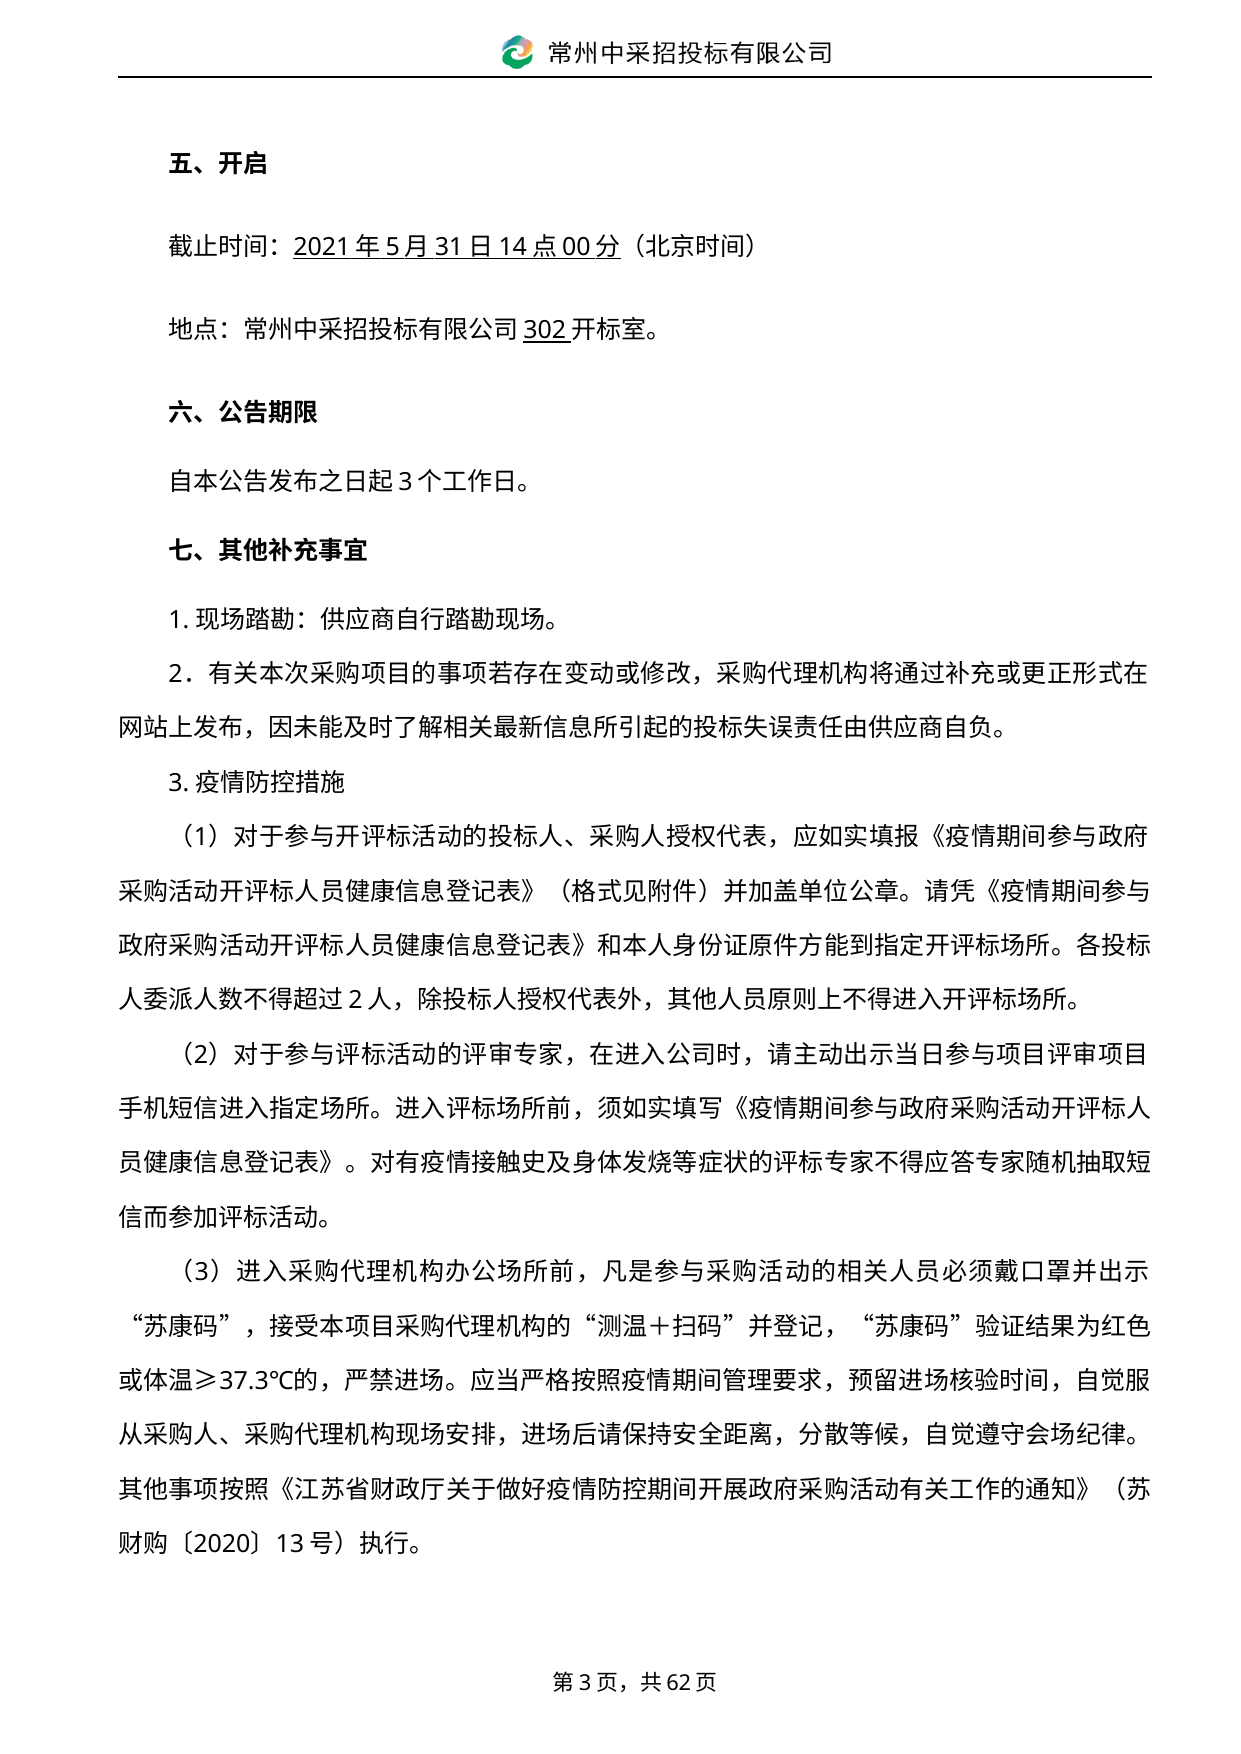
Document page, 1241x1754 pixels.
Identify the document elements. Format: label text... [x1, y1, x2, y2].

picture [502, 35, 834, 69]
text 地点：常州中采招投标有限公司302开标室。 [118, 295, 1152, 360]
text （2）对于参与评标活动的评审专家，在进入公司时，请主动出示当日参与项目评审项目手机短信进入指定场所。进入评标场所前，须如实填写《疫情期间参与政府采购活动开评标人员健康信息登记表》。对有疫情接触史及身体发烧等症状的评标专家不得应答专家随机抽取短信而参加评标活动。 [118, 1034, 1152, 1233]
text （3）进入采购代理机构办公场所前，凡是参与采购活动的相关人员必须戴口罩并出示“苏康码”，接受本项目采购代理机构的“测温＋扫码”并登记，“苏康码”验证结果为红色或体温≥37.3℃的，严禁进场。应当严格按照疫情期间管理要求，预留进场核验时间，自觉服从采购人、采购代理机构现场安排，进场后请保持安全距离，分散等候，自觉遵守会场纪律。其他事项按照《江苏省财政厅关于做好疫情防控期间开展政府采购活动有关工作的通知》（苏财购〔2020〕13号）执行。 [118, 1252, 1152, 1560]
text 截止时间：2021年5月31日14点00分（北京时间） [118, 212, 1152, 277]
text 2．有关本次采购项目的事项若存在变动或修改，采购代理机构将通过补充或更正形式在网站上发布，因未能及时了解相关最新信息所引起的投标失误责任由供应商自负。 [118, 653, 1152, 744]
text 自本公告发布之日起3个工作日。 [118, 462, 1152, 498]
text 六、公告期限 [118, 378, 1152, 443]
text （1）对于参与开评标活动的投标人、采购人授权代表，应如实填报《疫情期间参与政府采购活动开评标人员健康信息登记表》（格式见附件）并加盖单位公章。请凭《疫情期间参与政府采购活动开评标人员健康信息登记表》和本人身份证原件方能到指定开评标场所。各投标人委派人数不得超过2人，除投标人授权代表外，其他人员原则上不得进入开评标场所。 [118, 817, 1152, 1016]
text 五、开启 [118, 129, 1152, 194]
text 七、其他补充事宜 [118, 516, 1152, 581]
text 3. 疫情防控措施 [118, 762, 1152, 798]
text 1. 现场踏勘：供应商自行踏勘现场。 [118, 599, 1152, 635]
